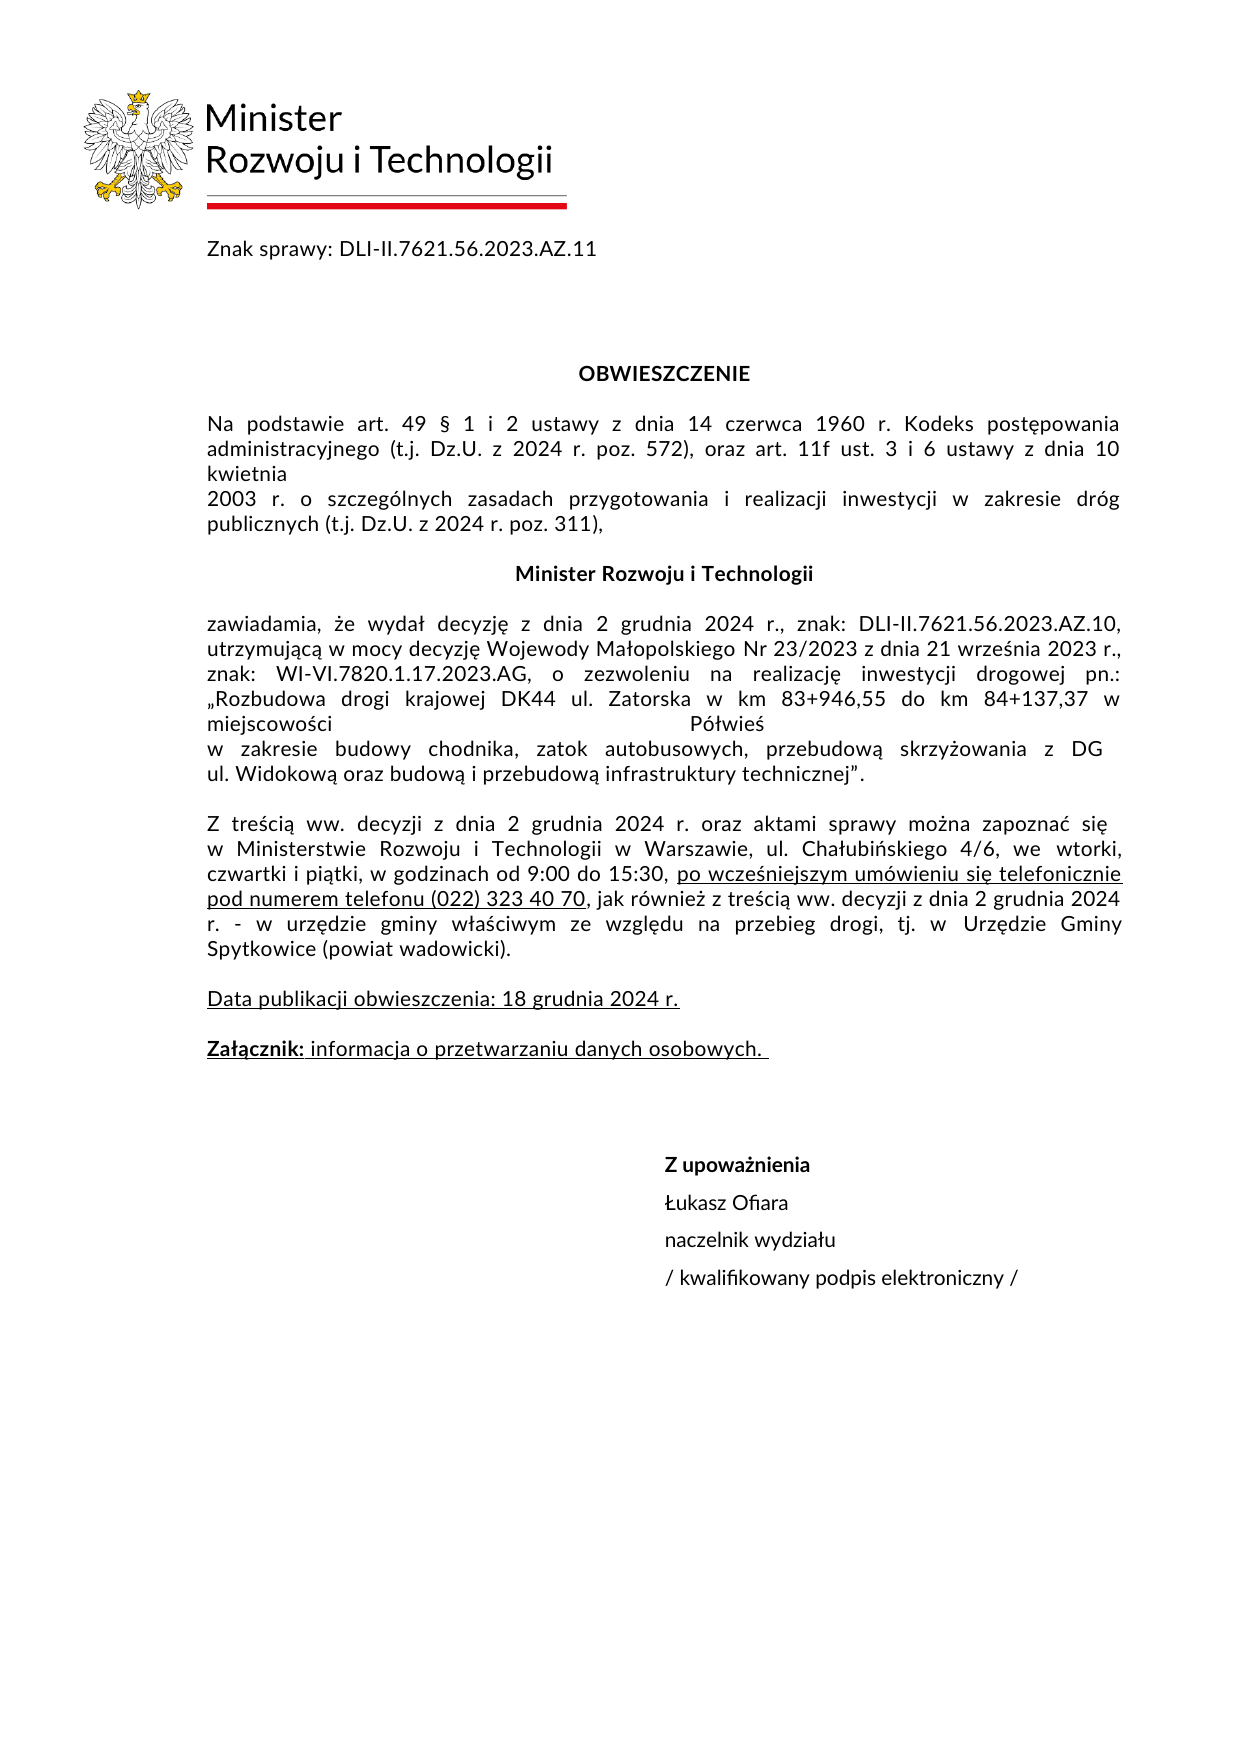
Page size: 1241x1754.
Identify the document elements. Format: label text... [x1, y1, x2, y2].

text Znak sprawy: DLI-II.7621.56.2023.AZ.11 [207, 236, 1122, 261]
text / kwalifikowany podpis elektroniczny / [664, 1265, 1019, 1290]
text OBWIESZCZENIE [207, 361, 1122, 386]
text Z treścią ww. decyzji z dnia 2 grudnia 2024 r. oraz aktami sprawy można zapoznać się w Ministerstwie Rozwoju i Technologii w Warszawie, ul. Chałubińskiego 4/6, we wtorki, czwartki i piątki, w godzinach od 9:00 do 15:30, po wcześniejszym umówieniu się telefonicznie pod numerem telefonu (022) 323 40 70, jak również z treścią ww. decyzji z dnia 2 grudnia 2024 r. - w urzędzie gminy właściwym ze względu na przebieg drogi, tj. w Urzędzie Gminy Spytkowice (powiat wadowicki). [207, 811, 1122, 961]
text Z upoważnienia [664, 1153, 1019, 1178]
text Data publikacji obwieszczenia: 18 grudnia 2024 r. [207, 986, 1122, 1011]
text Łukasz Ofiara [664, 1190, 1019, 1215]
text naczelnik wydziału [664, 1228, 1019, 1253]
text Minister Rozwoju i Technologii [207, 561, 1122, 586]
text Załącznik: informacja o przetwarzaniu danych osobowych. [207, 1036, 1122, 1061]
picture [74, 81, 579, 216]
text Na podstawie art. 49 § 1 i 2 ustawy z dnia 14 czerwca 1960 r. Kodeks postępowania administracyjnego (t.j. Dz.U. z 2024 r. poz. 572), oraz art. 11f ust. 3 i 6 ustawy z dnia 10 kwietnia 2003 r. o szczególnych zasadach przygotowania i realizacji inwestycji w zakresie dróg publicznych (t.j. Dz.U. z 2024 r. poz. 311), [207, 411, 1122, 536]
text zawiadamia, że wydał decyzję z dnia 2 grudnia 2024 r., znak: DLI-II.7621.56.2023.AZ.10, utrzymującą w mocy decyzję Wojewody Małopolskiego Nr 23/2023 z dnia 21 września 2023 r., znak: WI-VI.7820.1.17.2023.AG, o zezwoleniu na realizację inwestycji drogowej pn.: „Rozbudowa drogi krajowej DK44 ul. Zatorska w km 83+946,55 do km 84+137,37 w miejscowości Półwieś w zakresie budowy chodnika, zatok autobusowych, przebudową skrzyżowania z DG ul. Widokową oraz budową i przebudową infrastruktury technicznej”. [207, 611, 1122, 786]
